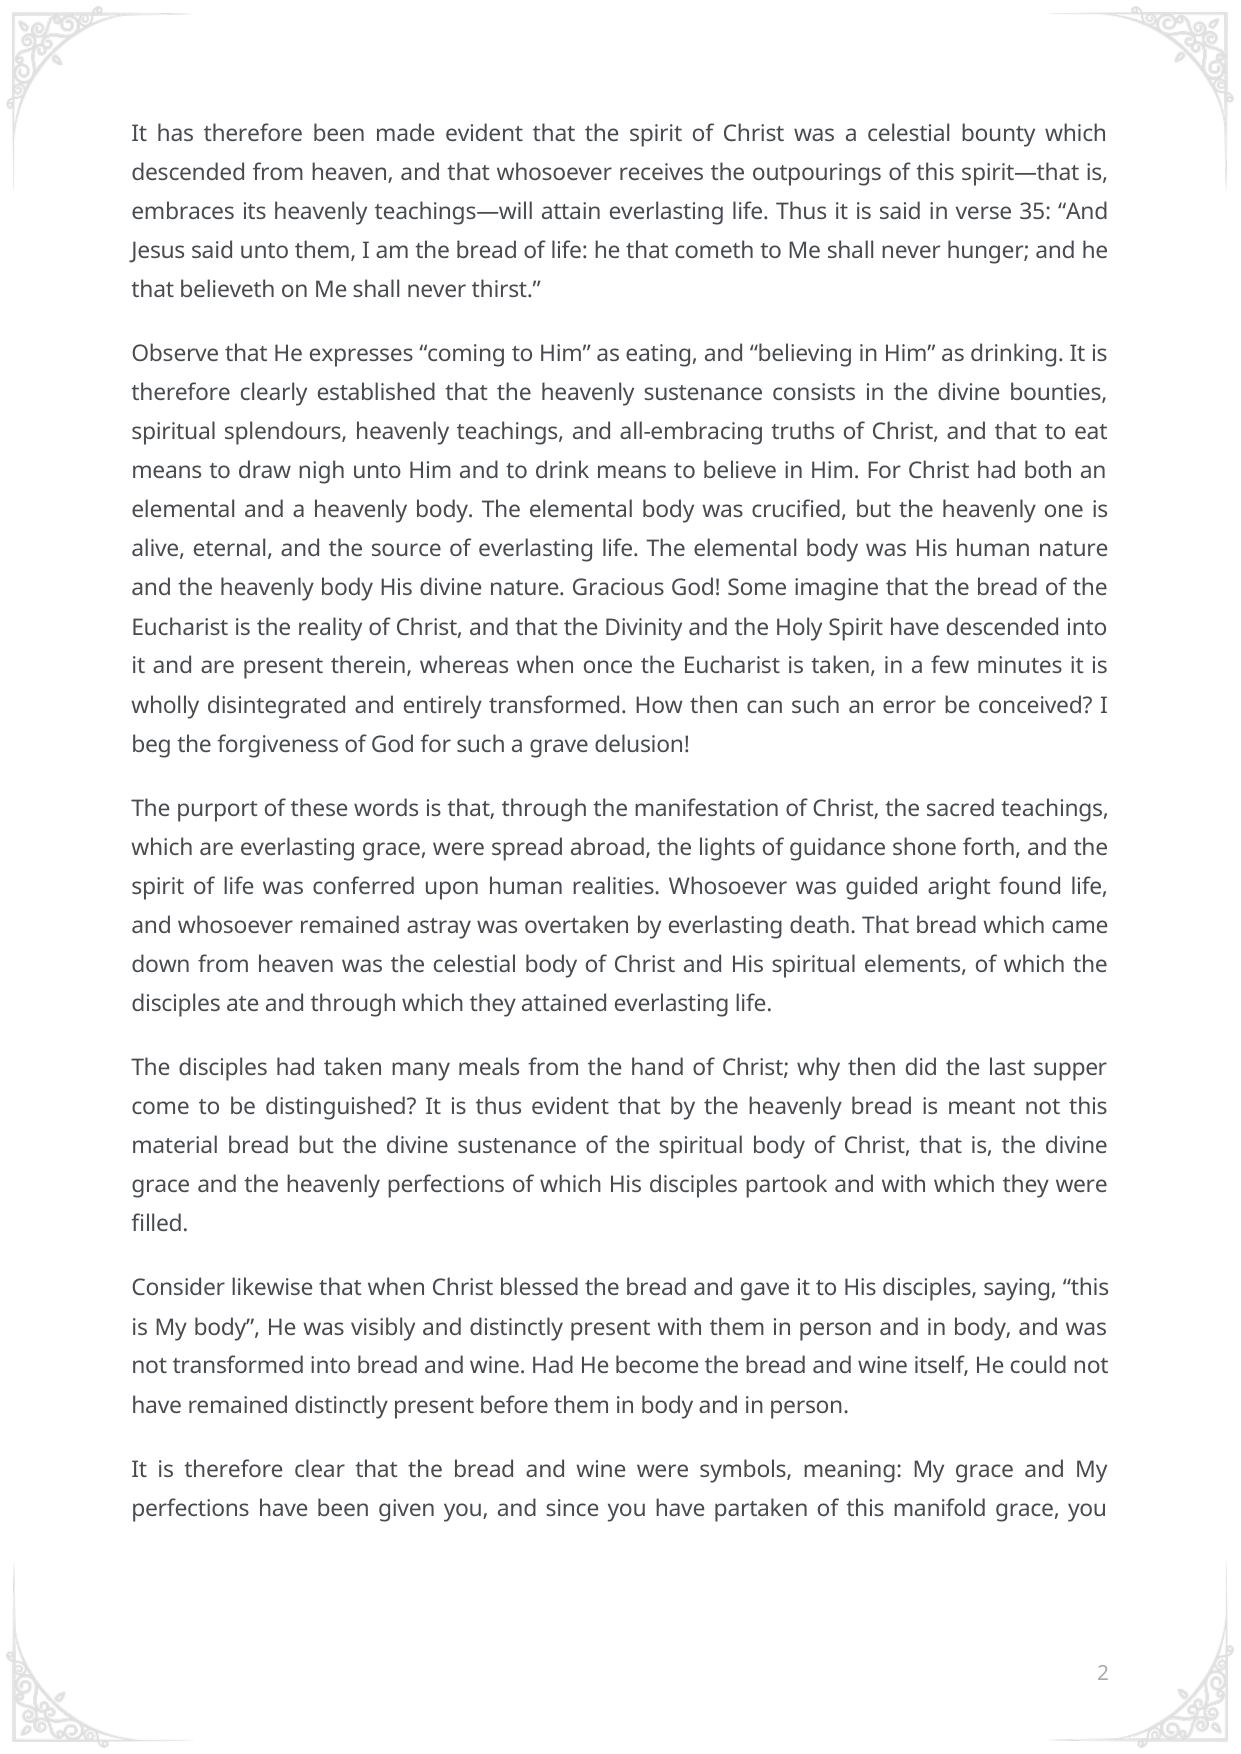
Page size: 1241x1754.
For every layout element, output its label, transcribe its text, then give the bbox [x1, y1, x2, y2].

picture [1046, 6, 1234, 194]
picture [6, 6, 194, 194]
text The purport of these words is that, through the manifestation of Christ, the sacred teachings, which are everlasting grace, were spread abroad, the lights of guidance shone forth, and the spirit of life was conferred upon human realities. Whosoever was guided aright found life, and whosoever remained astray was overtaken by everlasting death. That bread which came down from heaven was the celestial body of Christ and His spiritual elements, of which the disciples ate and through which they attained everlasting life. [131, 792, 1109, 1018]
text The disciples had taken many meals from the hand of Christ; why then did the last supper come to be distinguished? It is thus evident that by the heavenly bread is meant not this material bread but the divine sustenance of the spiritual body of Christ, that is, the divine grace and the heavenly perfections of which His disciples partook and with which they were filled. [131, 1051, 1109, 1238]
picture [6, 1560, 194, 1748]
text Observe that He expresses “coming to Him” as eating, and “believing in Him” as drinking. It is therefore clearly established that the heavenly sustenance consists in the divine bounties, spiritual splendours, heavenly teachings, and all-embracing truths of Christ, and that to eat means to draw nigh unto Him and to drink means to believe in Him. For Christ had both an elemental and a heavenly body. The elemental body was crucified, but the heavenly one is alive, eternal, and the source of everlasting life. The elemental body was His human nature and the heavenly body His divine nature. Gracious God! Some imagine that the bread of the Eucharist is the reality of Christ, and that the Divinity and the Holy Spirit have descended into it and are present therein, whereas when once the Eucharist is taken, in a few minutes it is wholly disintegrated and entirely transformed. How then can such an error be conceived? I beg the forgiveness of God for such a grave delusion! [131, 337, 1109, 759]
text It has therefore been made evident that the spirit of Christ was a celestial bounty which descended from heaven, and that whosoever receives the outpourings of this spirit—that is, embraces its heavenly teachings—will attain everlasting life. Thus it is said in verse 35: “And Jesus said unto them, I am the bread of life: he that cometh to Me shall never hunger; and he that believeth on Me shall never thirst.” [131, 117, 1109, 304]
text Consider likewise that when Christ blessed the bread and gave it to His disciples, saying, “this is My body”, He was visibly and distinctly present with them in person and in body, and was not transformed into bread and wine. Had He become the bread and wine itself, He could not have remained distinctly present before them in body and in person. [131, 1271, 1109, 1420]
picture [1046, 1560, 1234, 1748]
